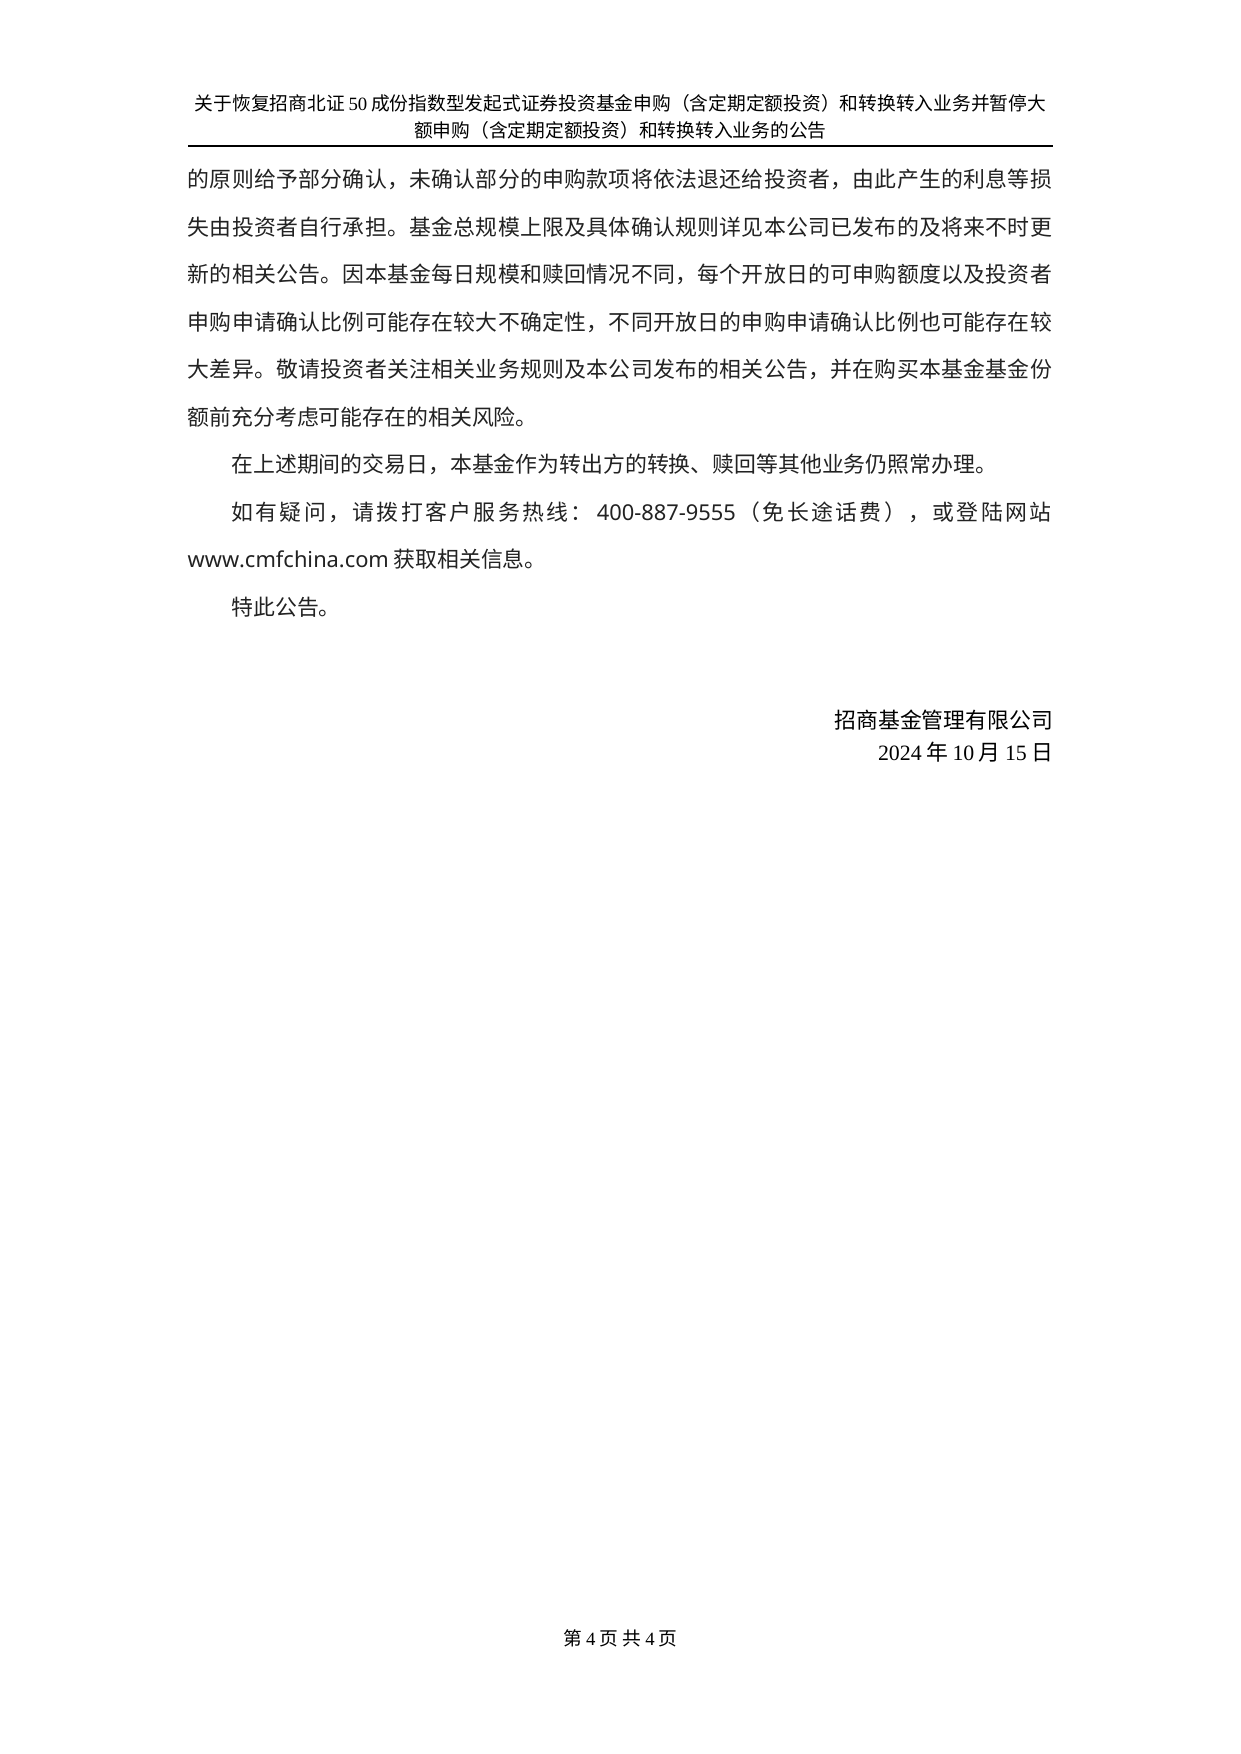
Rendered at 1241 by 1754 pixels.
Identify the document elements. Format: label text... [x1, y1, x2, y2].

text 如有疑问，请拨打客户服务热线：400-887-9555（免长途话费），或登陆网站www.cmfchina.com获取相关信息。 [187, 494, 1053, 574]
text 特此公告。 [187, 590, 1053, 621]
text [187, 162, 1053, 431]
text 在上述期间的交易日，本基金作为转出方的转换、赎回等其他业务仍照常办理。 [187, 447, 1053, 479]
text 2024年10月15日 [187, 735, 1053, 767]
text 招商基金管理有限公司 [187, 702, 1053, 735]
